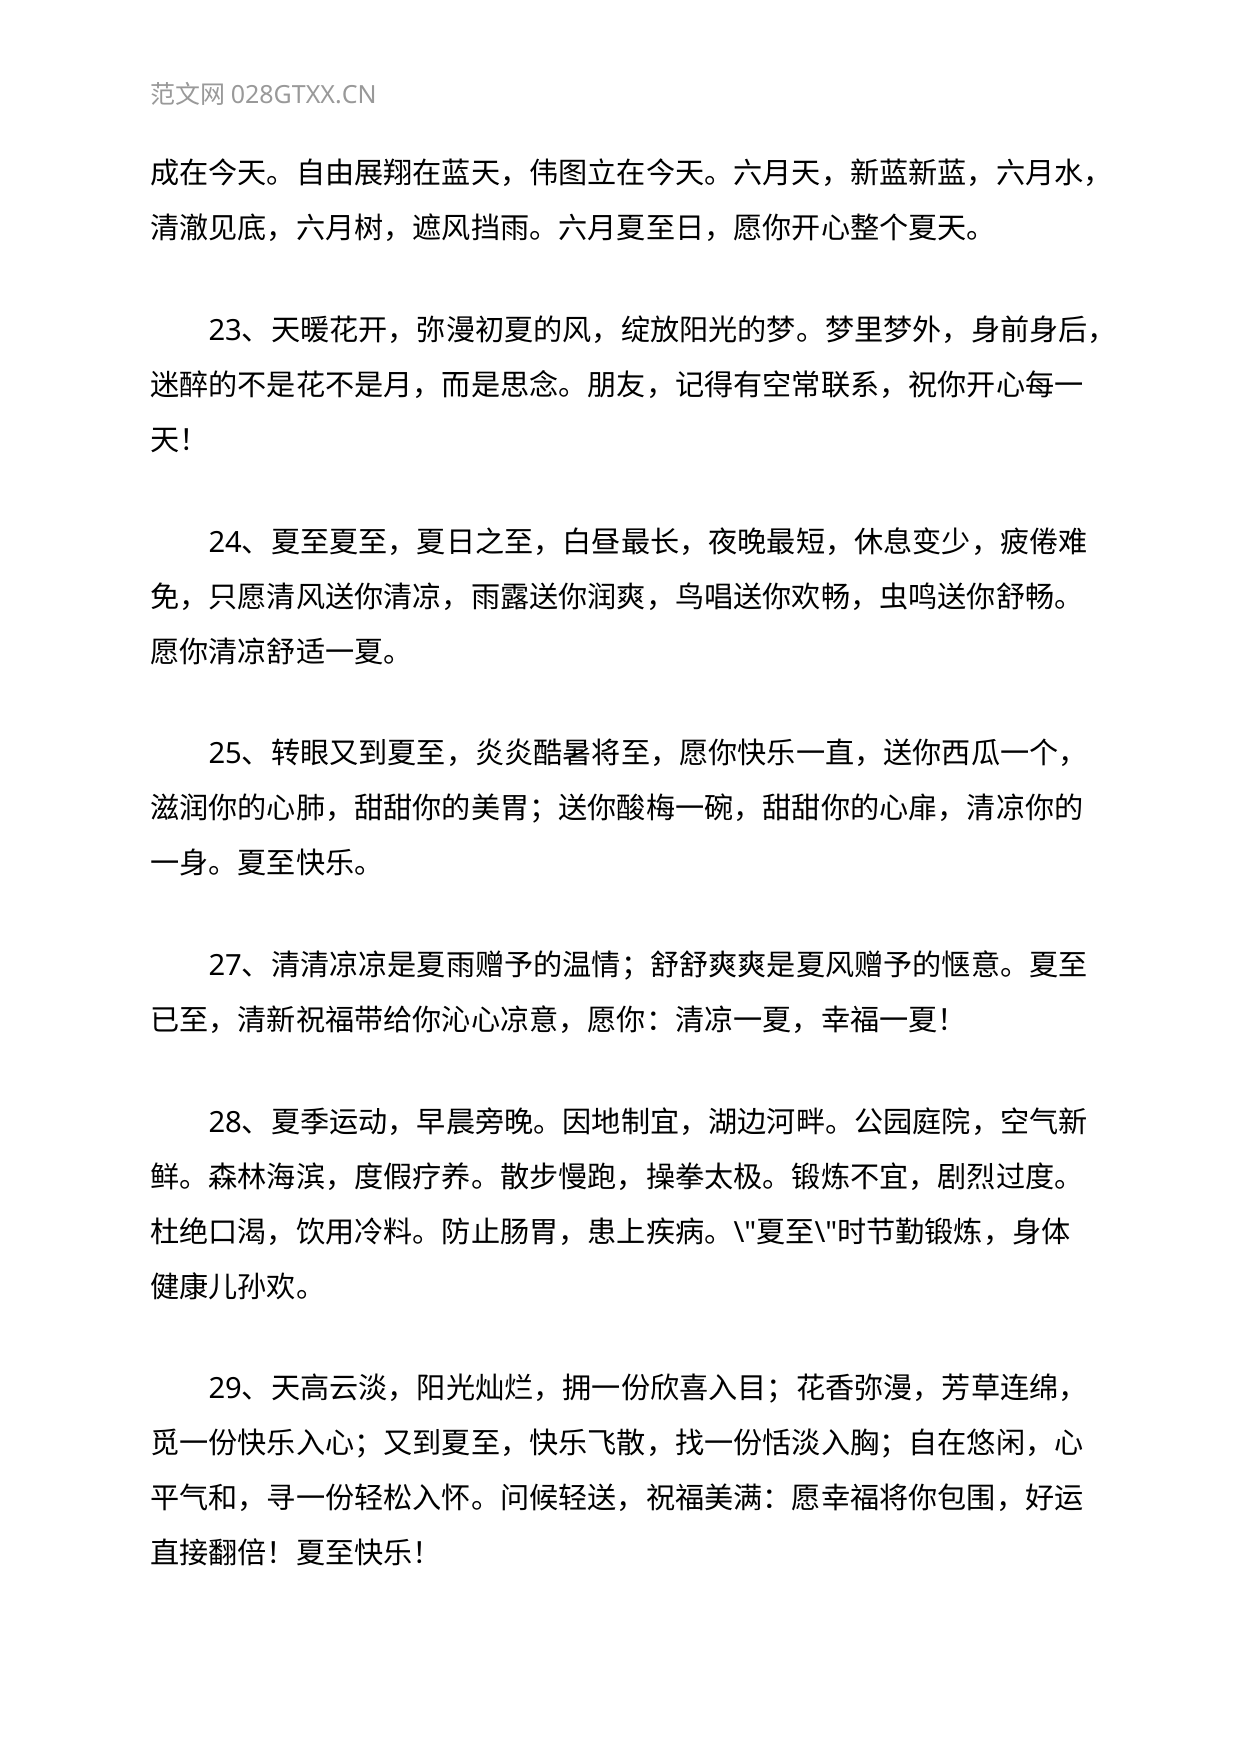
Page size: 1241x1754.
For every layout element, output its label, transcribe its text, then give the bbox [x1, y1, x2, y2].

text 23、天暖花开，弥漫初夏的风，绽放阳光的梦。梦里梦外，身前身后，迷醉的不是花不是月，而是思念。朋友，记得有空常联系，祝你开心每一天！ [150, 307, 1090, 459]
text 25、转眼又到夏至，炎炎酷暑将至，愿你快乐一直，送你西瓜一个，滋润你的心肺，甜甜你的美胃；送你酸梅一碗，甜甜你的心扉，清凉你的一身。夏至快乐。 [150, 730, 1090, 882]
text 27、清清凉凉是夏雨赠予的温情；舒舒爽爽是夏风赠予的惬意。夏至已至，清新祝福带给你沁心凉意，愿你：清凉一夏，幸福一夏！ [150, 942, 1090, 1039]
text 24、夏至夏至，夏日之至，白昼最长，夜晚最短，休息变少，疲倦难免，只愿清风送你清凉，雨露送你润爽，鸟唱送你欢畅，虫鸣送你舒畅。愿你清凉舒适一夏。 [150, 518, 1090, 671]
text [150, 150, 1090, 247]
text 29、天高云淡，阳光灿烂，拥一份欣喜入目；花香弥漫，芳草连绵，觅一份快乐入心；又到夏至，快乐飞散，找一份恬淡入胸；自在悠闲，心平气和，寻一份轻松入怀。问候轻送，祝福美满：愿幸福将你包围，好运直接翻倍！夏至快乐！ [150, 1365, 1090, 1572]
text 28、夏季运动，早晨旁晚。因地制宜，湖边河畔。公园庭院，空气新鲜。森林海滨，度假疗养。散步慢跑，操拳太极。锻炼不宜，剧烈过度。杜绝口渴，饮用冷料。防止肠胃，患上疾病。\"夏至\"时节勤锻炼，身体健康儿孙欢。 [150, 1098, 1090, 1306]
